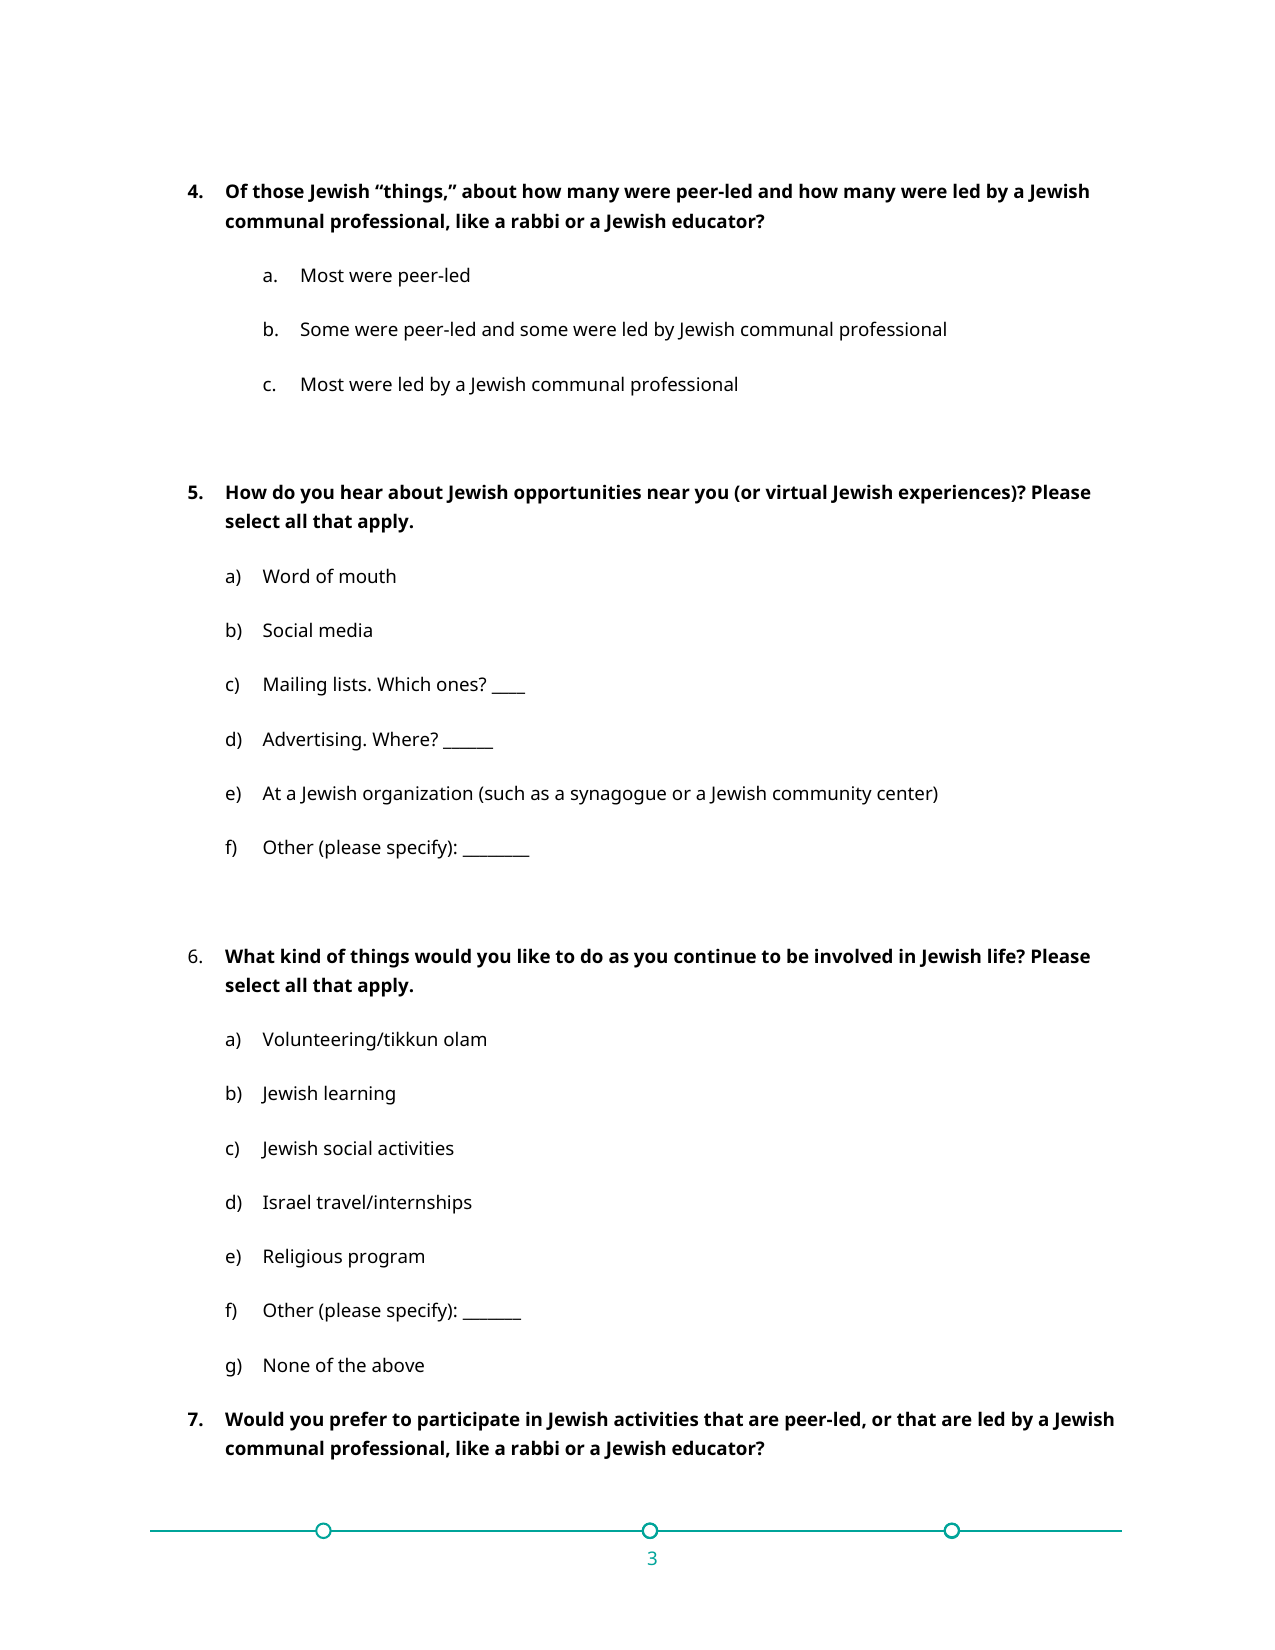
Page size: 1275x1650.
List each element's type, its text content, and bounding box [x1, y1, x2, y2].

list Most were led by a Jewish communal professional [262, 371, 1125, 396]
list Other (please specify): _______ [225, 1298, 1125, 1323]
list Social media [225, 617, 1125, 643]
list Religious program [225, 1243, 1125, 1269]
list Other (please specify): ________ [225, 834, 1125, 860]
list Most were peer-led [262, 262, 1125, 288]
list Some were peer-led and some were led by Jewish communal professional [262, 317, 1125, 342]
list Israel travel/internships [225, 1189, 1125, 1215]
list Volunteering/tikkun olam [225, 1026, 1125, 1052]
list Jewish social activities [225, 1135, 1125, 1161]
list At a Jewish organization (such as a synagogue or a Jewish community center) [225, 780, 1125, 806]
list Word of mouth [225, 563, 1125, 588]
list How do you hear about Jewish opportunities near you (or virtual Jewish experiences)? Please select all that apply. [187, 479, 1125, 534]
list Of those Jewish “things,” about how many were peer-led and how many were led by a Jewish communal professional, like a rabbi or a Jewish educator? [187, 179, 1125, 234]
list None of the above [225, 1352, 1125, 1378]
list Advertising. Where? ______ [225, 726, 1125, 751]
list Would you prefer to participate in Jewish activities that are peer-led, or that are led by a Jewish communal professional, like a rabbi or a Jewish educator? [187, 1406, 1125, 1461]
list Jewish learning [225, 1081, 1125, 1106]
list Mailing lists. Which ones? ____ [225, 672, 1125, 697]
list What kind of things would you like to do as you continue to be involved in Jewish life? Please select all that apply. [187, 943, 1125, 998]
